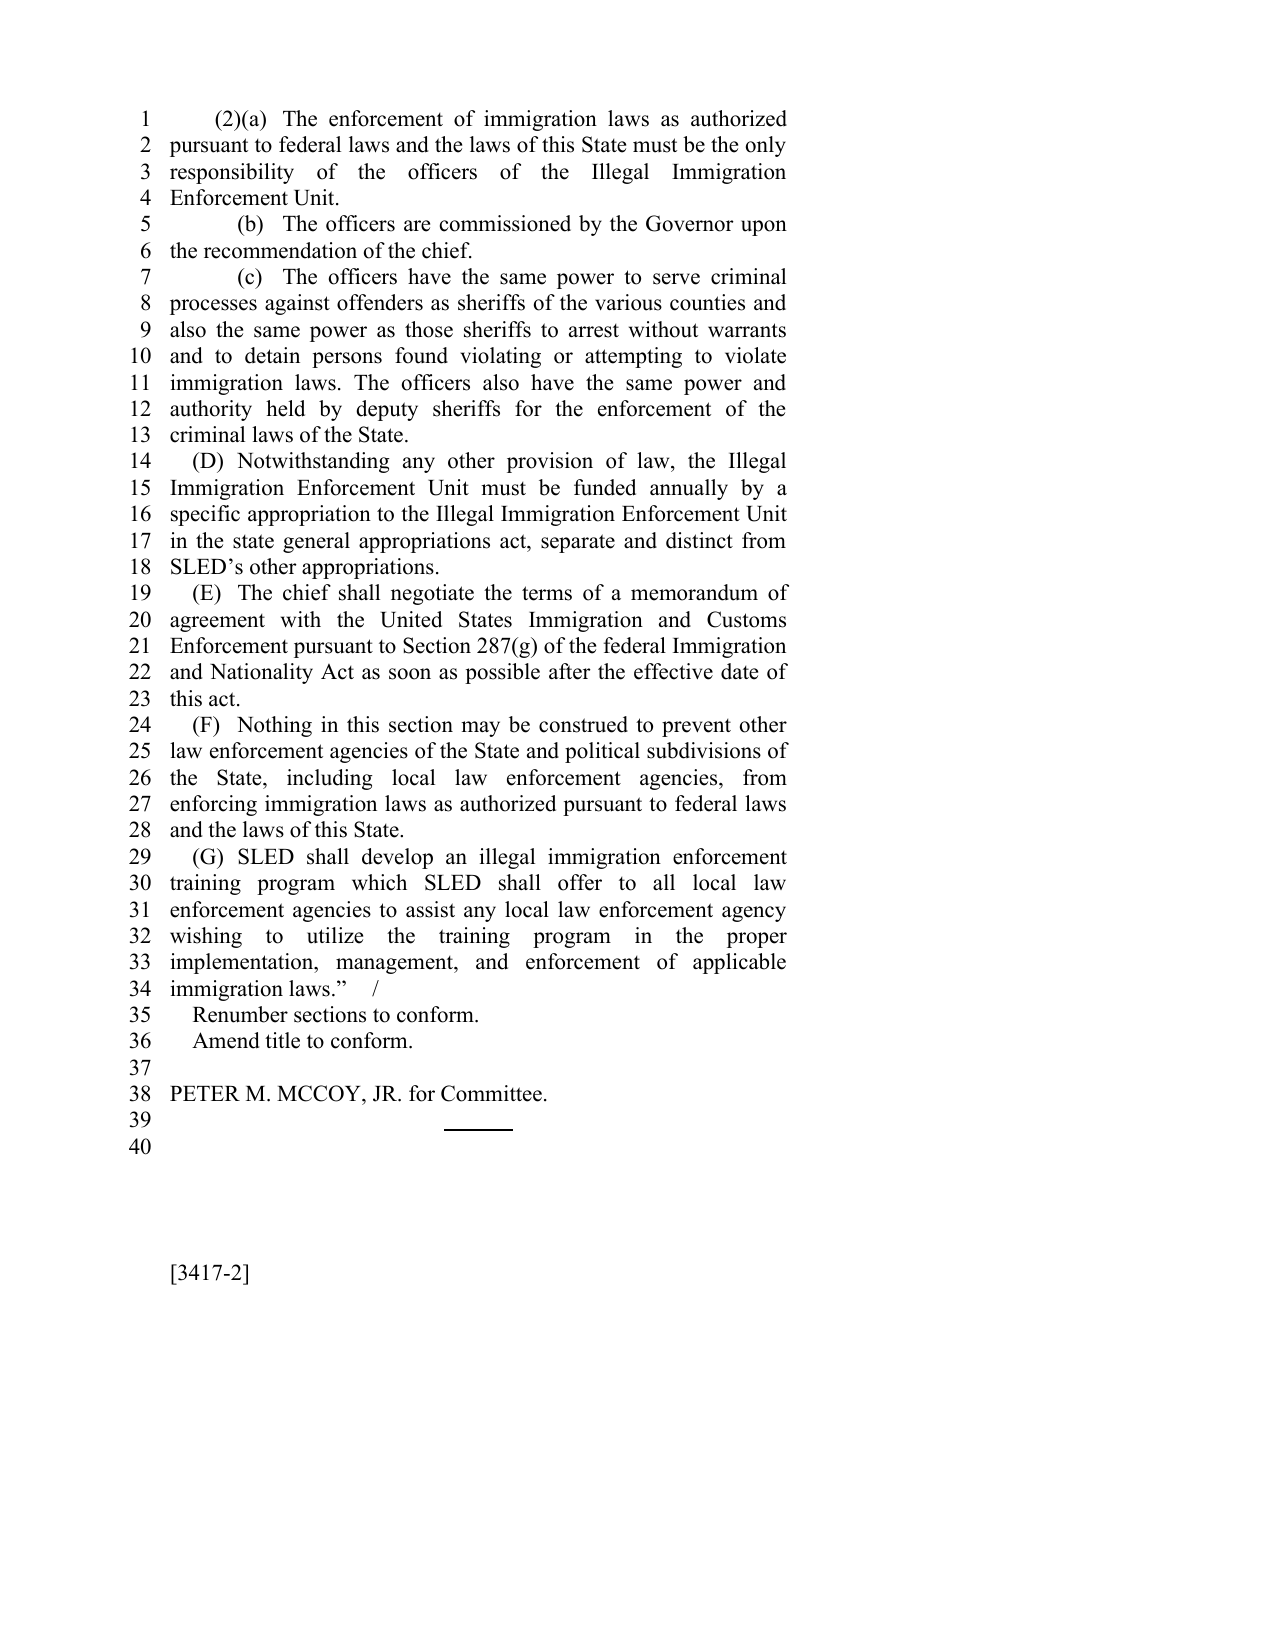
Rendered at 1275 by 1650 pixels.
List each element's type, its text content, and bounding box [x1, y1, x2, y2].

text (c) The officers have the same power to serve criminal processes against offenders as sheriffs of the various counties and also the same power as those sheriffs to arrest without warrants and to detain persons found violating or attempting to violate immigration laws. The officers also have the same power and authority held by deputy sheriffs for the enforcement of the criminal laws of the State. [169, 263, 787, 448]
text Renumber sections to conform. [169, 1001, 787, 1027]
text (E) The chief shall negotiate the terms of a memorandum of agreement with the United States Immigration and Customs Enforcement pursuant to Section 287(g) of the federal Immigration and Nationality Act as soon as possible after the effective date of this act. [169, 579, 787, 711]
text (F) Nothing in this section may be construed to prevent other law enforcement agencies of the State and political subdivisions of the State, including local law enforcement agencies, from enforcing immigration laws as authorized pursuant to federal laws and the laws of this State. [169, 711, 787, 843]
text Amend title to conform. [169, 1027, 787, 1054]
text (b) The officers are commissioned by the Governor upon the recommendation of the chief. [169, 210, 787, 263]
text (D) Notwithstanding any other provision of law, the Illegal Immigration Enforcement Unit must be funded annually by a specific appropriation to the Illegal Immigration Enforcement Unit in the state general appropriations act, separate and distinct from SLED’s other appropriations. [169, 448, 787, 579]
text (G) SLED shall develop an illegal immigration enforcement training program which SLED shall offer to all local law enforcement agencies to assist any local law enforcement agency wishing to utilize the training program in the proper implementation, management, and enforcement of applicable immigration laws.” / [169, 843, 787, 1001]
text PETER M. MCCOY, JR. for Committee. [169, 1080, 787, 1106]
text (2)(a) The enforcement of immigration laws as authorized pursuant to federal laws and the laws of this State must be the only responsibility of the officers of the Illegal Immigration Enforcement Unit. [169, 105, 787, 210]
